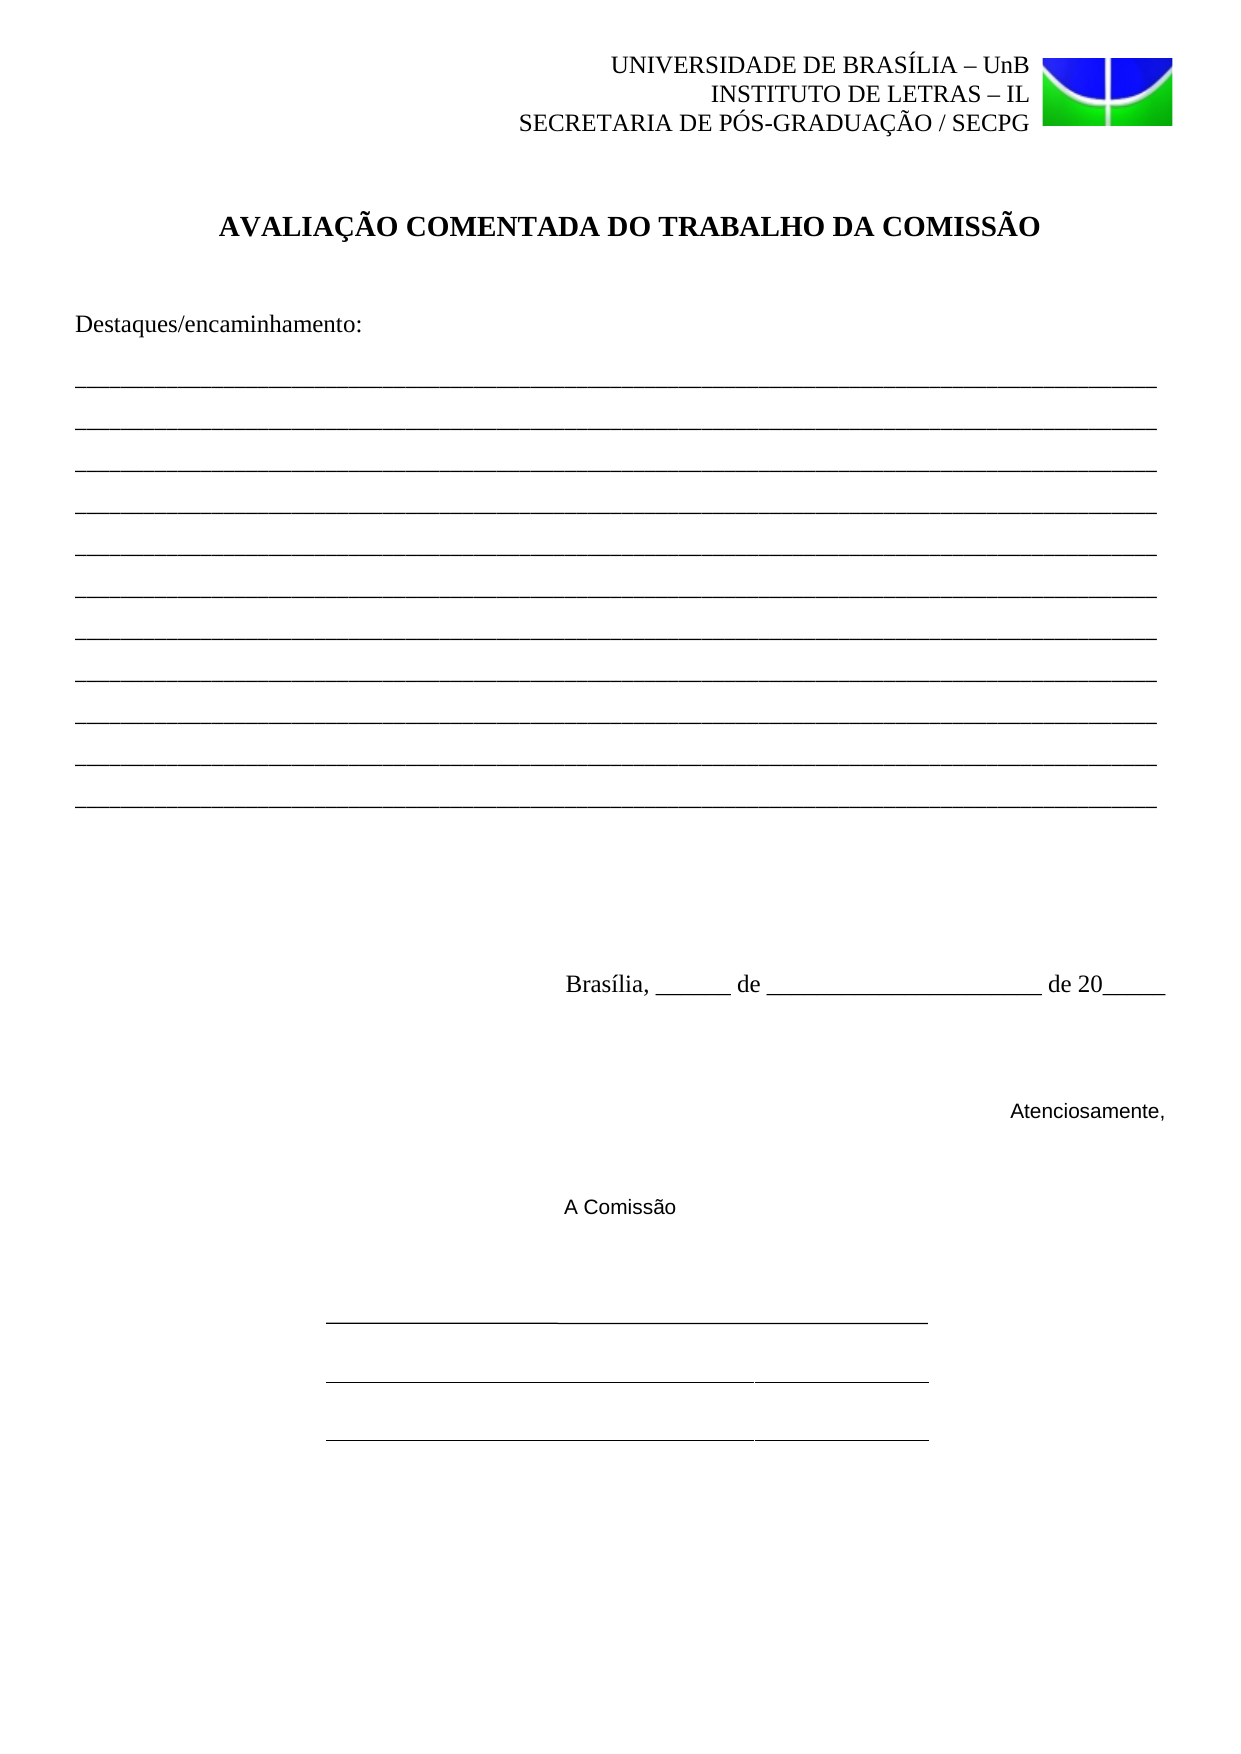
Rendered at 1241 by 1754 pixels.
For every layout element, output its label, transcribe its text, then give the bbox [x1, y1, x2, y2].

text A Comissão [75, 1195, 1165, 1219]
text Destaques/encaminhamento: [75, 309, 1165, 338]
text Brasília, ______ de ______________________ de 20_____ [75, 969, 1165, 998]
text _____________________________________________________________________________________________________________________________________________________________________________________________________________________________________________________________________________________________________________________________________________________________________________________________________________________________________________________________________________________________________________________________________________________________________________________________________________________________________________________________________________________________________________________________________________________________________________________________________________________________________________________________________________________________________________________________________________________________________________________________________________________________________________________________________________________ [75, 363, 1165, 811]
picture [1042, 58, 1173, 126]
text AVALIAÇÃO COMENTADA DO TRABALHO DA COMISSÃO [94, 209, 1165, 243]
text Atenciosamente, [75, 1099, 1165, 1123]
